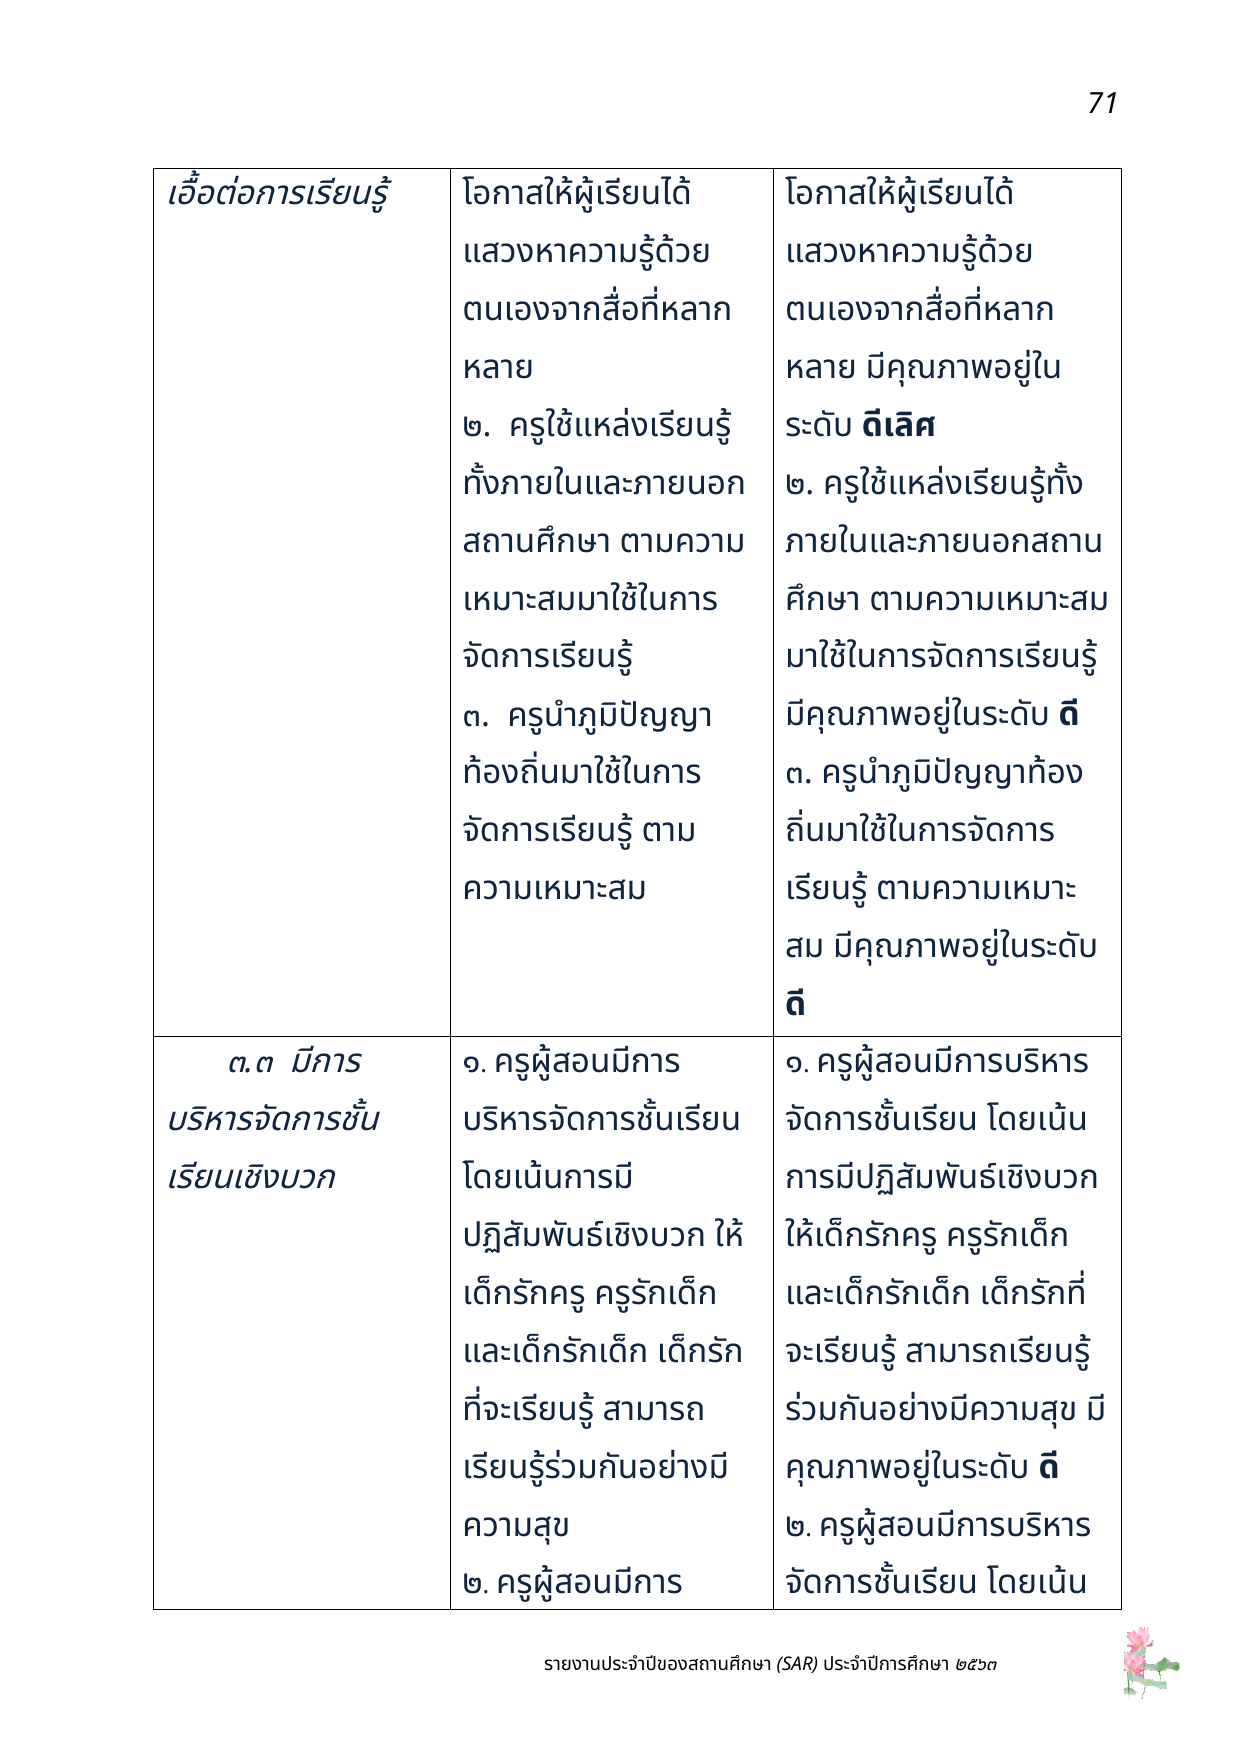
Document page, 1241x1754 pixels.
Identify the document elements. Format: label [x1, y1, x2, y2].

table_cell [451, 169, 773, 1036]
picture [1123, 1614, 1209, 1699]
table_cell [154, 1037, 450, 1609]
table_cell [774, 169, 1121, 1036]
table_cell [154, 169, 450, 1036]
table_cell [451, 1037, 773, 1609]
table_cell [774, 1037, 1121, 1609]
